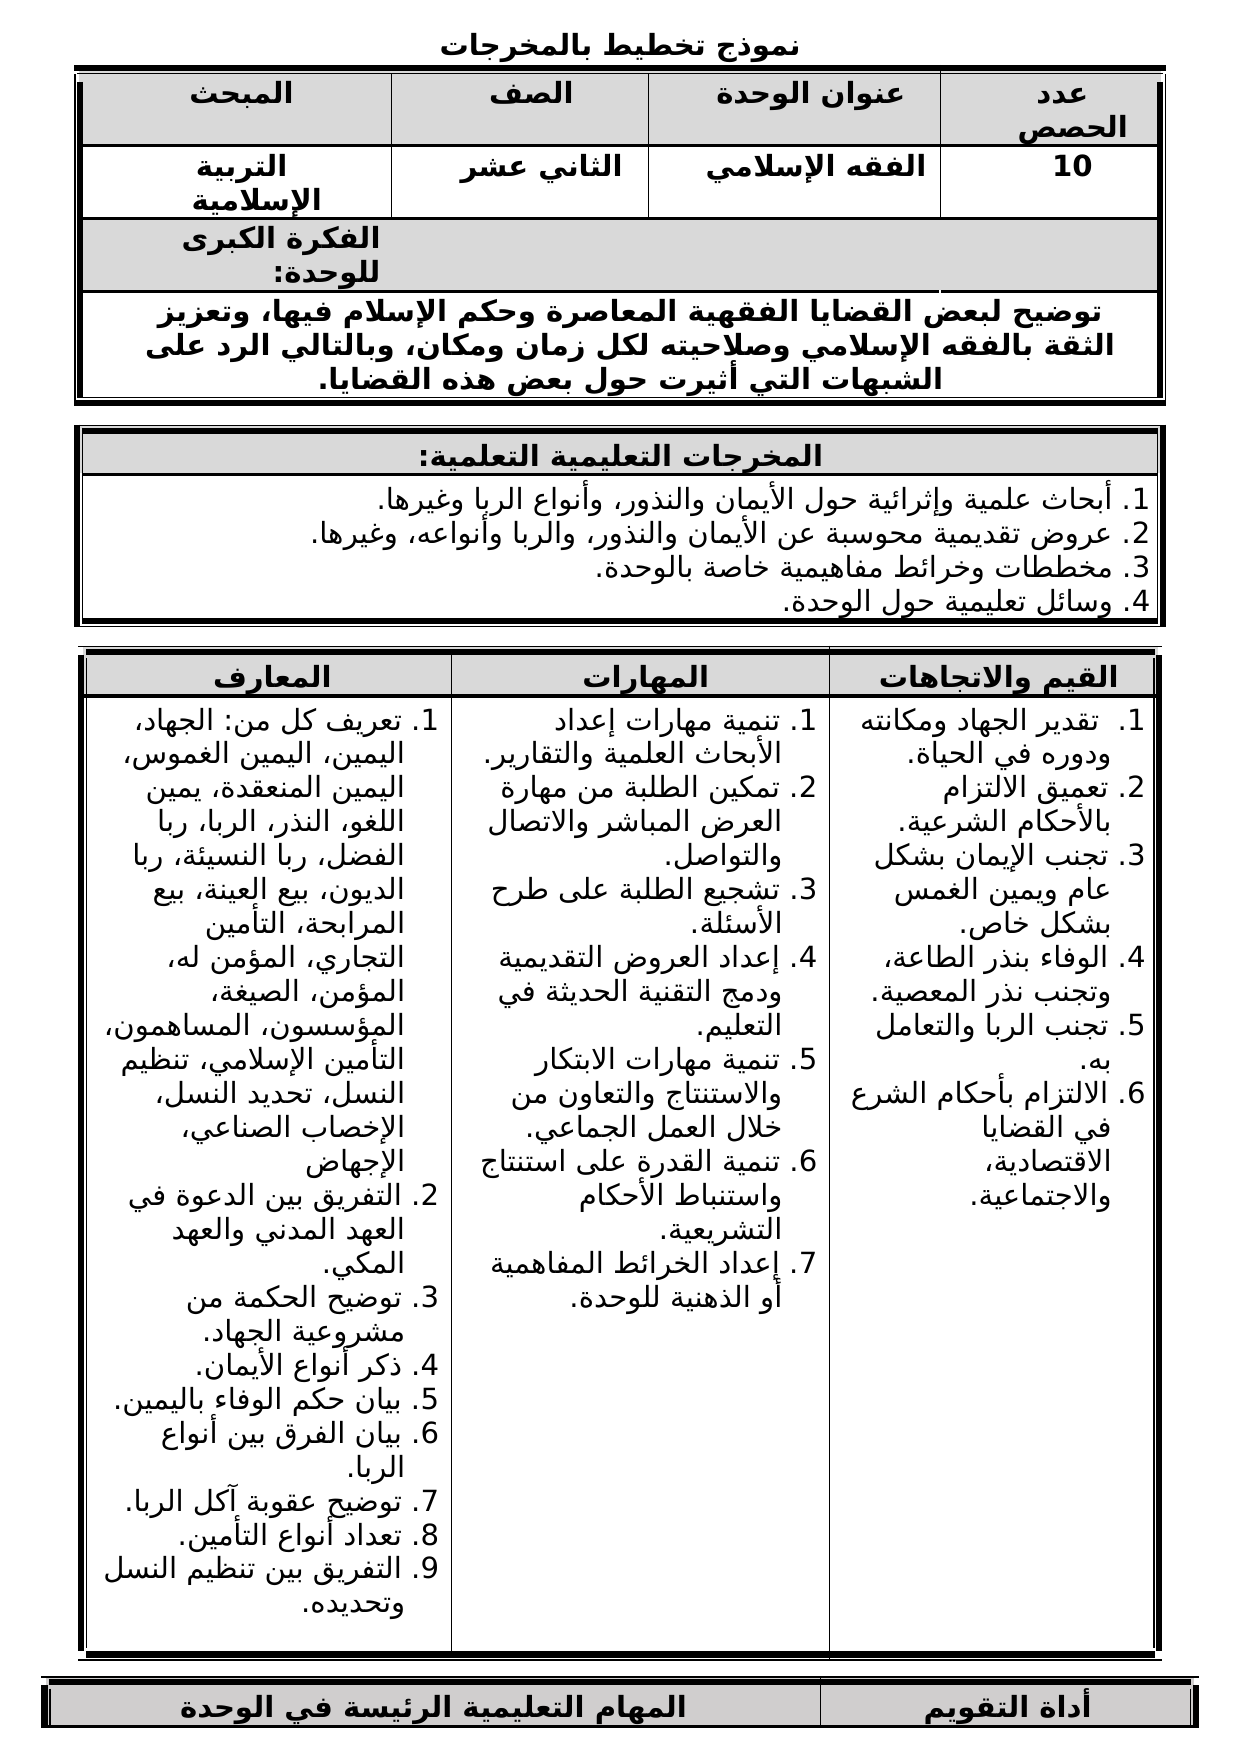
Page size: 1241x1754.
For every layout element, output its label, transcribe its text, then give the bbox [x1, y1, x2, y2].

table_cell الثاني عشر [392, 147, 648, 217]
table_header الصف [392, 74, 648, 144]
table_cell [392, 220, 648, 290]
table_header القيم والاتجاهات [830, 647, 1158, 694]
text نموذج تخطيط بالمخرجات [75, 28, 1165, 62]
table_header المهام التعليمية الرئيسة في الوحدة [46, 1678, 820, 1725]
table_cell 1. تقدير الجهاد ومكانته ودوره في الحياة. 2. تعميق الالتزام بالأحكام الشرعية. 3. تجنب الإيمان بشكل عام ويمين الغمس بشكل خاص. 4. الوفاء بنذر الطاعة، وتجنب نذر المعصية. 5. تجنب الربا والتعامل به. 6. الالتزام بأحكام الشرع في القضايا الاقتصادية، والاجتماعية. [830, 698, 1156, 1651]
table_header المهارات [452, 655, 829, 694]
table_header المبحث [79, 74, 391, 144]
table_header المخرجات التعليمية التعلمية: [83, 434, 1157, 473]
table_cell الفقه الإسلامي [649, 147, 940, 217]
table_cell توضيح لبعض القضايا الفقهية المعاصرة وحكم الإسلام فيها، وتعزيز الثقة بالفقه الإسلامي وصلاحيته لكل زمان ومكان، وبالتالي الرد على الشبهات التي أثيرت حول بعض هذه القضايا. [83, 290, 1157, 397]
table_cell التربية الإسلامية [83, 147, 391, 217]
table_cell 1. أبحاث علمية وإثرائية حول الأيمان والنذور، وأنواع الربا وغيرها. 2. عروض تقديمية محوسبة عن الأيمان والنذور، والربا وأنواعه، وغيرها. 3. مخططات وخرائط مفاهيمية خاصة بالوحدة. 4. وسائل تعليمية حول الوحدة. [83, 476, 1157, 618]
table_cell [940, 220, 1157, 290]
table_header المعارف [83, 647, 451, 694]
table_header أداة التقويم [821, 1678, 1194, 1725]
table_cell الفكرة الكبرى للوحدة: [83, 220, 392, 290]
table_cell [648, 220, 940, 290]
table_cell 10 [941, 147, 1157, 217]
table_header عنوان الوحدة [649, 74, 940, 144]
table_header عدد الحصص [941, 74, 1161, 144]
table_cell 1. تعريف كل من: الجهاد، اليمين، اليمين الغموس، اليمين المنعقدة، يمين اللغو، النذر، الربا، ربا الفضل، ربا النسيئة، ربا الديون، بيع العينة، بيع المرابحة، التأمين التجاري، المؤمن له، المؤمن، الصيغة، المؤسسون، المساهمون، التأمين الإسلامي، تنظيم النسل، تحديد النسل، الإخصاب الصناعي، الإجهاض 2. التفريق بين الدعوة في العهد المدني والعهد المكي. 3. توضيح الحكمة من مشروعية الجهاد. 4. ذكر أنواع الأيمان. 5. بيان حكم الوفاء باليمين. 6. بيان الفرق بين أنواع الربا. 7. توضيح عقوبة آكل الربا. 8. تعداد أنواع التأمين. 9. التفريق بين تنظيم النسل وتحديده. [84, 698, 451, 1651]
table_cell 1. تنمية مهارات إعداد الأبحاث العلمية والتقارير. 2. تمكين الطلبة من مهارة العرض المباشر والاتصال والتواصل. 3. تشجيع الطلبة على طرح الأسئلة. 4. إعداد العروض التقديمية ودمج التقنية الحديثة في التعليم. 5. تنمية مهارات الابتكار والاستنتاج والتعاون من خلال العمل الجماعي. 6. تنمية القدرة على استنتاج واستنباط الأحكام التشريعية. 7. إعداد الخرائط المفاهمية أو الذهنية للوحدة. [452, 698, 829, 1651]
